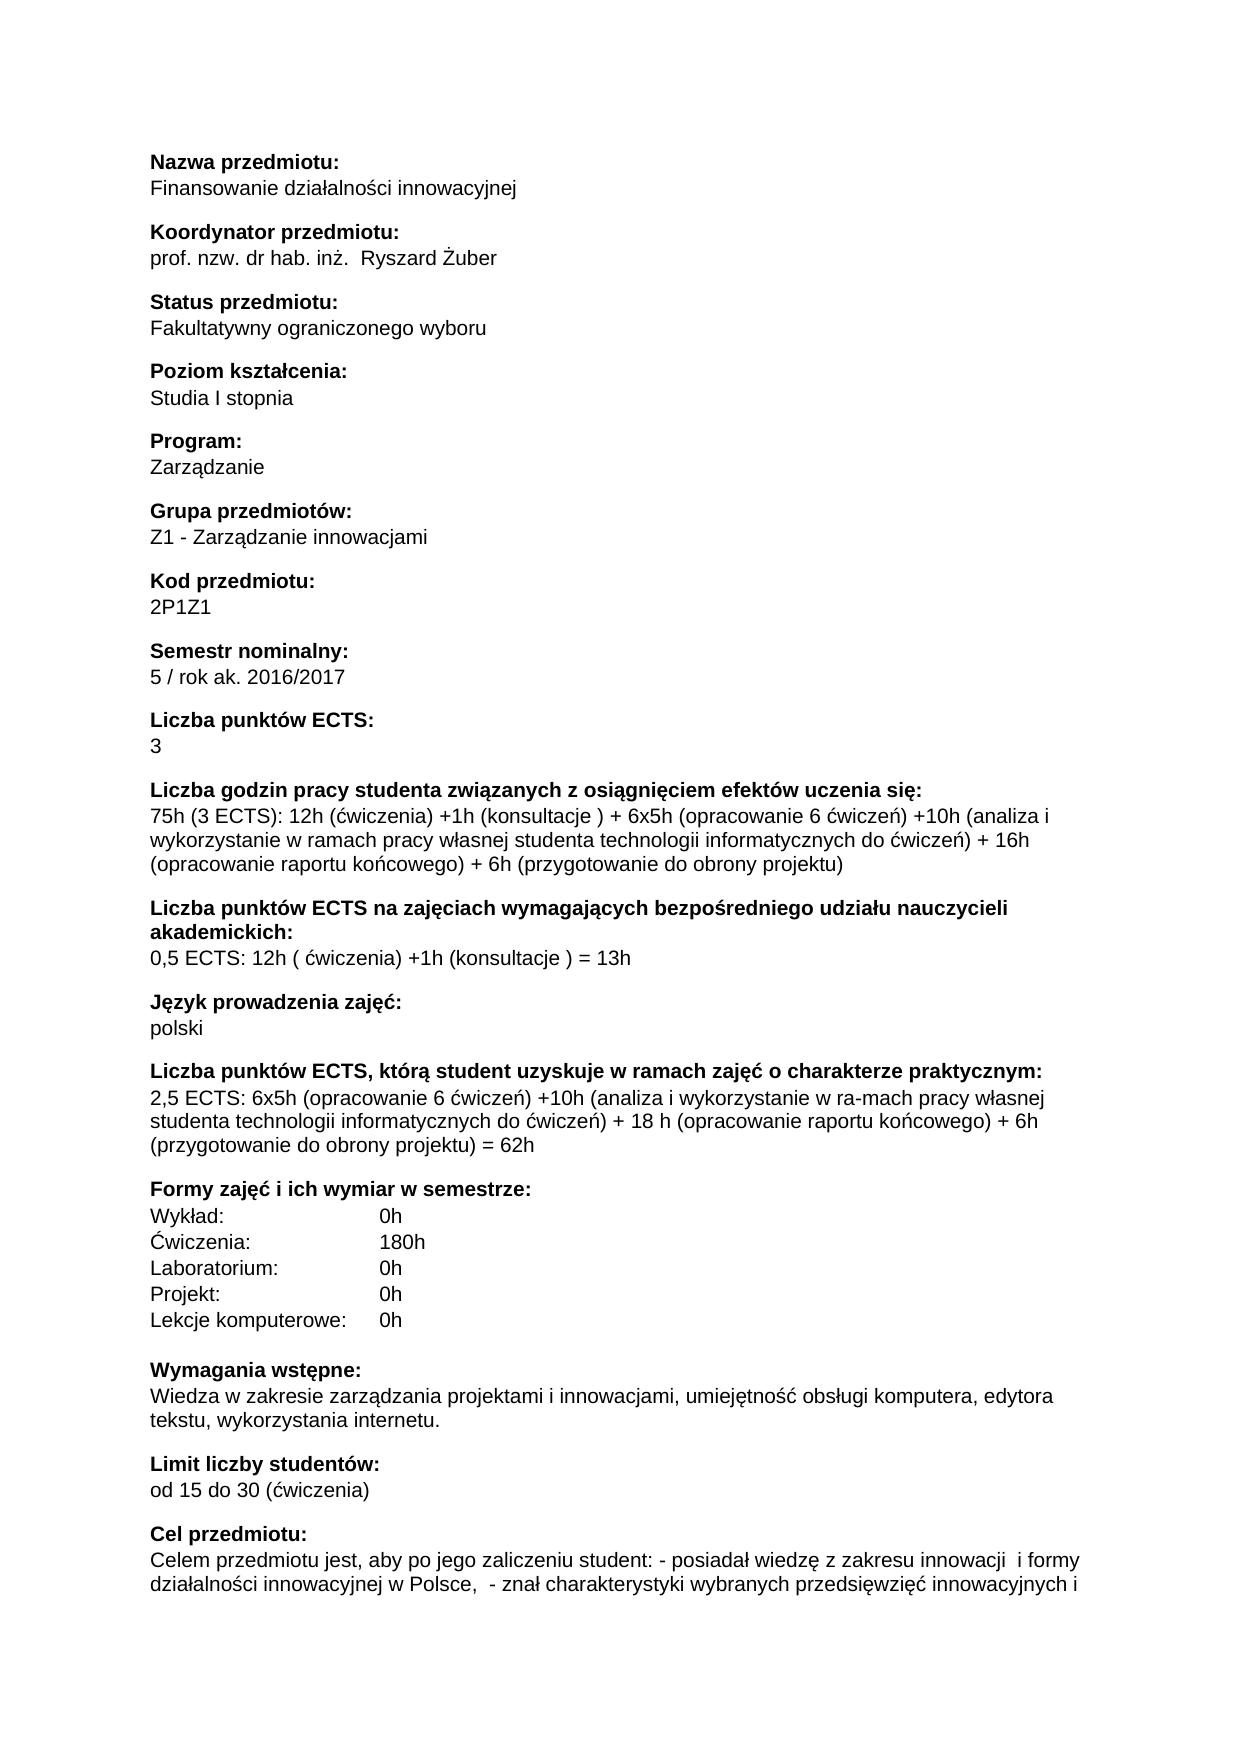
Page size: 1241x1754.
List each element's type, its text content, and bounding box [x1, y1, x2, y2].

text Program: [150, 429, 1090, 453]
text Limit liczby studentów: [150, 1452, 1090, 1476]
text od 15 do 30 (ćwiczenia) [150, 1478, 1090, 1502]
text Kod przedmiotu: [150, 569, 1090, 593]
text 3 [150, 734, 1090, 758]
text Wiedza w zakresie zarządzania projektami i innowacjami, umiejętność obsługi komputera, edytora tekstu, wykorzystania internetu. [150, 1384, 1090, 1432]
text Z1 - Zarządzanie innowacjami [150, 525, 1090, 549]
text polski [150, 1016, 1090, 1039]
text Finansowanie działalności innowacyjnej [150, 176, 1090, 200]
text Fakultatywny ograniczonego wyboru [150, 316, 1090, 339]
text prof. nzw. dr hab. inż. Ryszard Żuber [150, 246, 1090, 270]
text 5 / rok ak. 2016/2017 [150, 664, 1090, 688]
text Cel przedmiotu: [150, 1521, 1090, 1545]
text Nazwa przedmiotu: [150, 150, 1090, 174]
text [150, 1547, 1090, 1595]
text Studia I stopnia [150, 385, 1090, 409]
text Semestr nominalny: [150, 638, 1090, 662]
text Wymagania wstępne: [150, 1358, 1090, 1382]
text 2,5 ECTS: 6x5h (opracowanie 6 ćwiczeń) +10h (analiza i wykorzystanie w ra-mach pracy własnej studenta technologii informatycznych do ćwiczeń) + 18 h (opracowanie raportu końcowego) + 6h (przygotowanie do obrony projektu) = 62h [150, 1085, 1090, 1157]
text Status przedmiotu: [150, 289, 1090, 313]
table_cell Laboratorium: [140, 1256, 367, 1280]
table_cell Lekcje komputerowe: [140, 1308, 367, 1332]
text Zarządzanie [150, 455, 1090, 479]
text Liczba punktów ECTS, którą student uzyskuje w ramach zajęć o charakterze praktycznym: [150, 1059, 1090, 1083]
text Liczba punktów ECTS na zajęciach wymagających bezpośredniego udziału nauczycieli akademickich: [150, 896, 1090, 944]
text 2P1Z1 [150, 595, 1090, 619]
text 0,5 ECTS: 12h ( ćwiczenia) +1h (konsultacje ) = 13h [150, 946, 1090, 970]
text Poziom kształcenia: [150, 359, 1090, 383]
text 75h (3 ECTS): 12h (ćwiczenia) +1h (konsultacje ) + 6x5h (opracowanie 6 ćwiczeń) +10h (analiza i wykorzystanie w ramach pracy własnej studenta technologii informatycznych do ćwiczeń) + 16h (opracowanie raportu końcowego) + 6h (przygotowanie do obrony projektu) [150, 804, 1090, 876]
text Liczba godzin pracy studenta związanych z osiągnięciem efektów uczenia się: [150, 778, 1090, 802]
table_cell 0h [369, 1254, 597, 1280]
table_header Wykład: [140, 1204, 367, 1228]
table_cell Ćwiczenia: [140, 1230, 367, 1254]
text Koordynator przedmiotu: [150, 220, 1090, 244]
table_cell 0h [369, 1306, 597, 1332]
table_cell Projekt: [140, 1282, 367, 1306]
text Formy zajęć i ich wymiar w semestrze: [150, 1177, 1090, 1201]
table_header 0h [369, 1204, 597, 1228]
text Liczba punktów ECTS: [150, 708, 1090, 732]
table_cell 0h [369, 1280, 597, 1306]
text Grupa przedmiotów: [150, 499, 1090, 523]
text Język prowadzenia zajęć: [150, 989, 1090, 1013]
table_cell 180h [369, 1228, 597, 1254]
